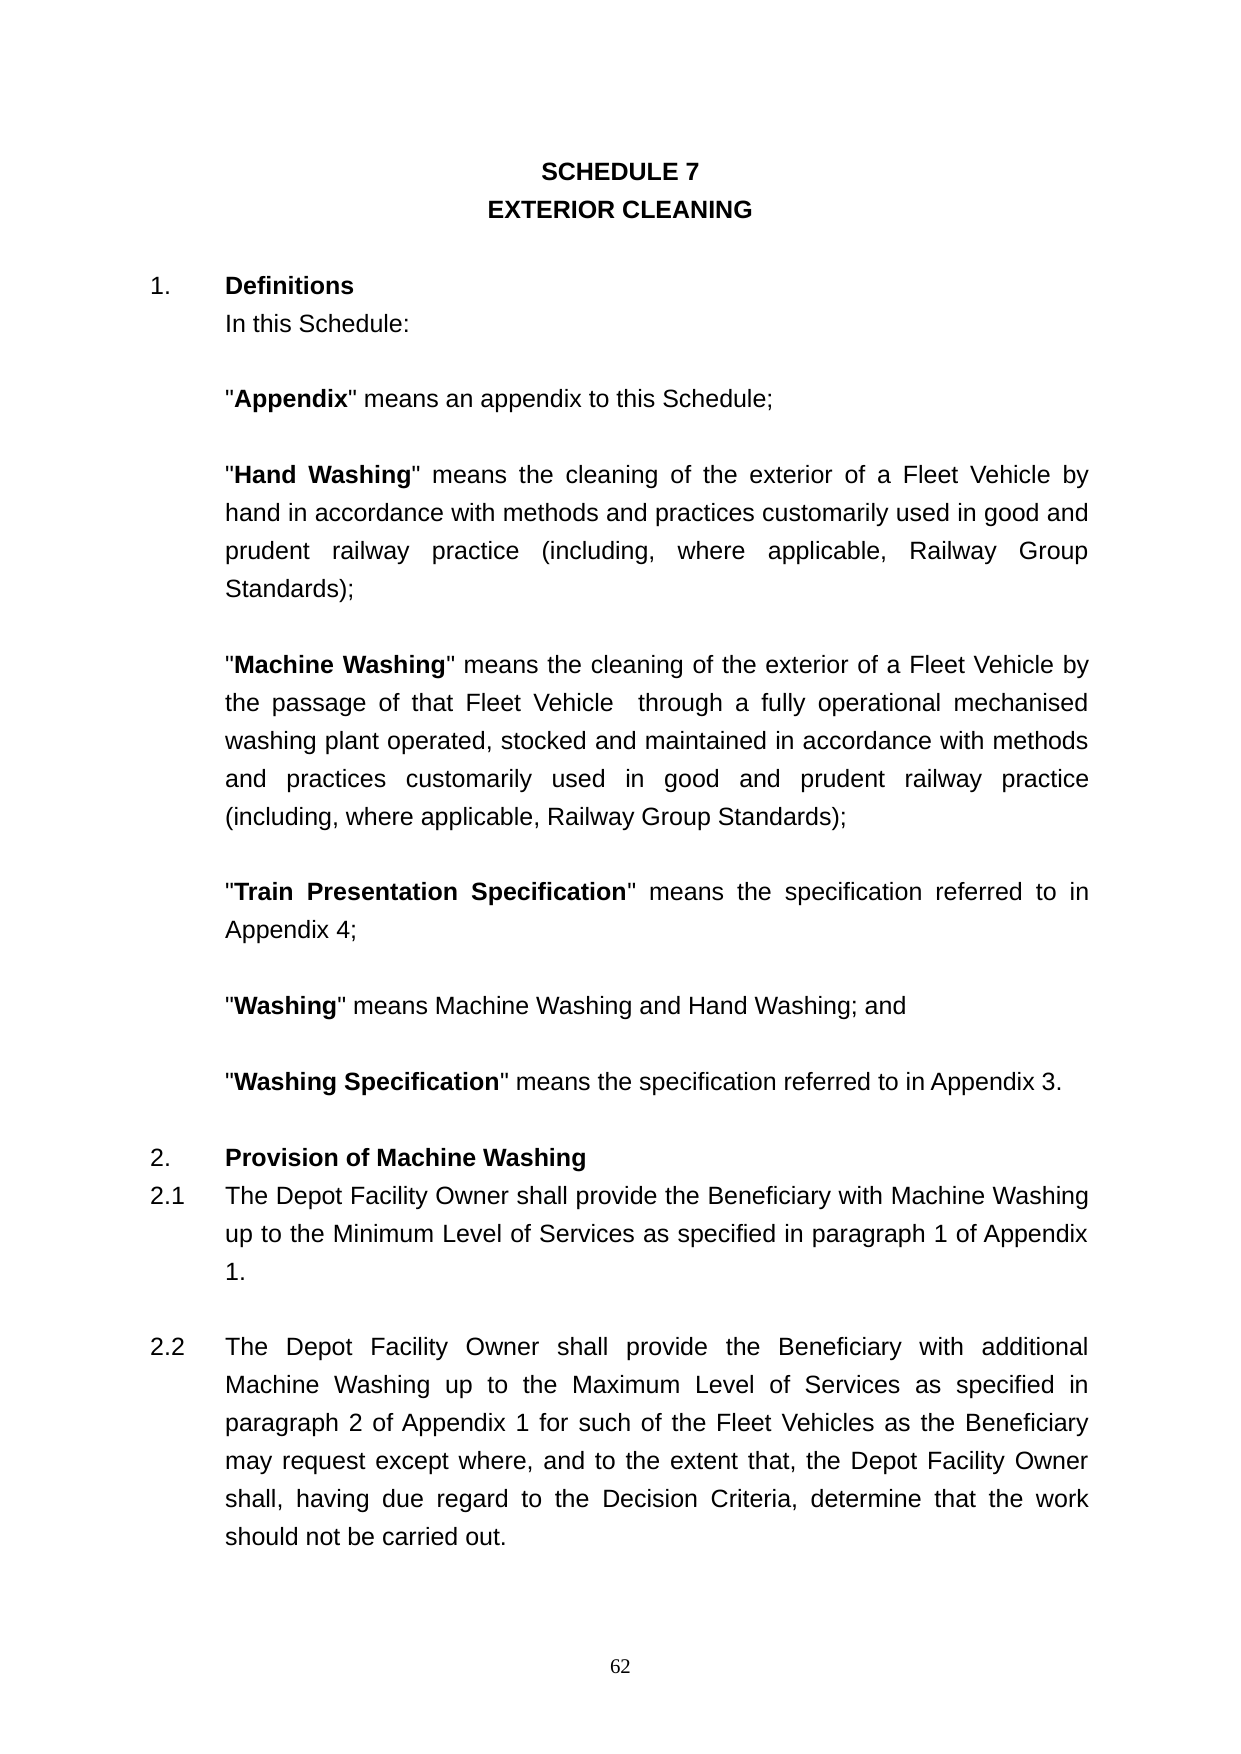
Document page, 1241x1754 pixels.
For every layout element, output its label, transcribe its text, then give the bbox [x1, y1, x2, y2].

text 2. Provision of Machine Washing [150, 1136, 1090, 1174]
text "Appendix" means an appendix to this Schedule; [150, 377, 1090, 415]
text 2.2 The Depot Facility Owner shall provide the Beneficiary with additional Machine Washing up to the Maximum Level of Services as specified in paragraph 2 of Appendix 1 for such of the Fleet Vehicles as the Beneficiary may request except where, and to the extent that, the Depot Facility Owner shall, having due regard to the Decision Criteria, determine that the work should not be carried out. [150, 1325, 1090, 1553]
text "Train Presentation Specification" means the specification referred to in Appendix 4; [225, 870, 1090, 946]
text "Machine Washing" means the cleaning of the exterior of a Fleet Vehicle by the passage of that Fleet Vehicle through a fully operational mechanised washing plant operated, stocked and maintained in accordance with methods and practices customarily used in good and prudent railway practice (including, where applicable, Railway Group Standards); [225, 643, 1090, 832]
text SCHEDULE 7 [150, 150, 1090, 188]
text "Washing" means Machine Washing and Hand Washing; and [150, 984, 1090, 1022]
text "Hand Washing" means the cleaning of the exterior of a Fleet Vehicle by hand in accordance with methods and practices customarily used in good and prudent railway practice (including, where applicable, Railway Group Standards); [225, 453, 1090, 605]
text 1. Definitions [150, 264, 1090, 302]
text In this Schedule: [150, 302, 1090, 339]
text EXTERIOR CLEANING [150, 188, 1090, 226]
text "Washing Specification" means the specification referred to in Appendix 3. [150, 1060, 1090, 1098]
text 2.1 The Depot Facility Owner shall provide the Beneficiary with Machine Washing up to the Minimum Level of Services as specified in paragraph 1 of Appendix 1. [150, 1174, 1090, 1287]
